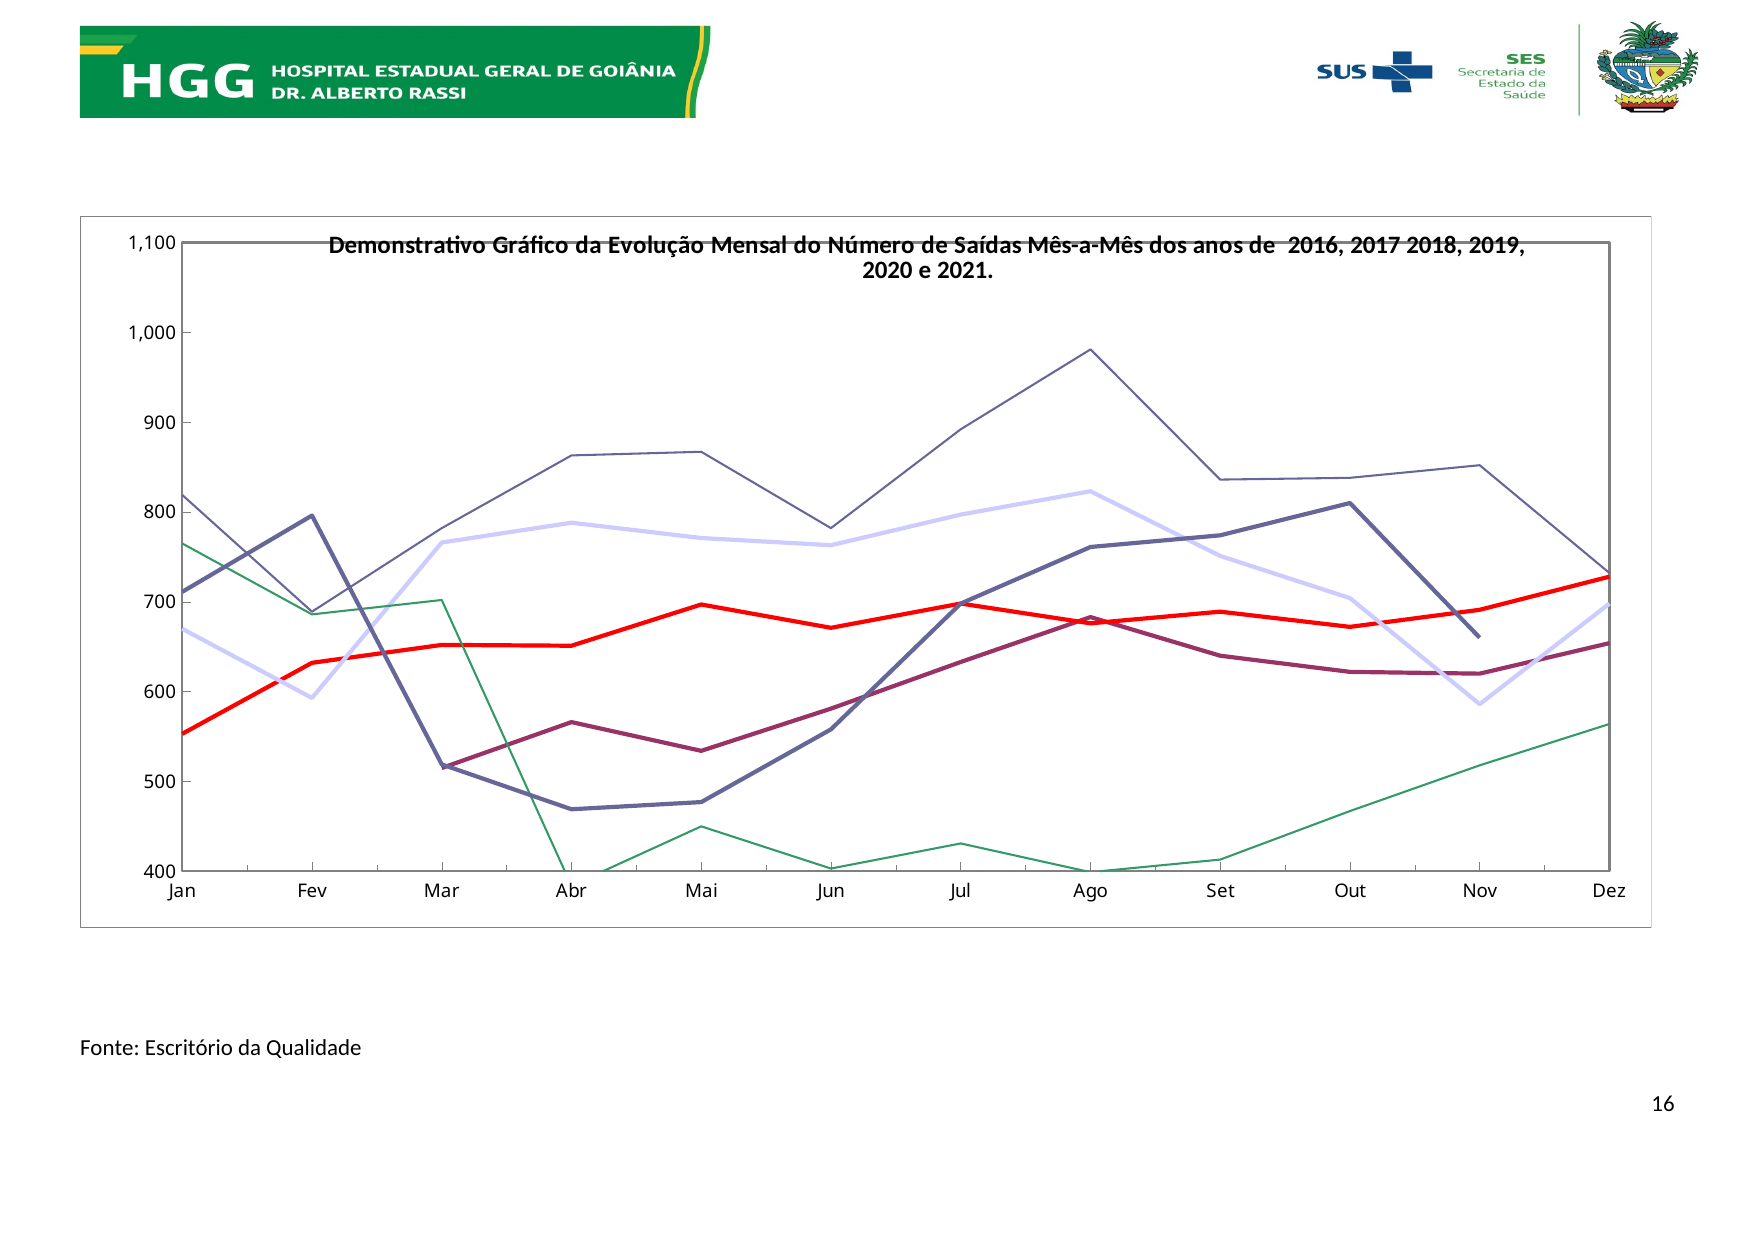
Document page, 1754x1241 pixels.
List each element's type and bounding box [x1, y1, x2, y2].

picture [79, 21, 1699, 118]
